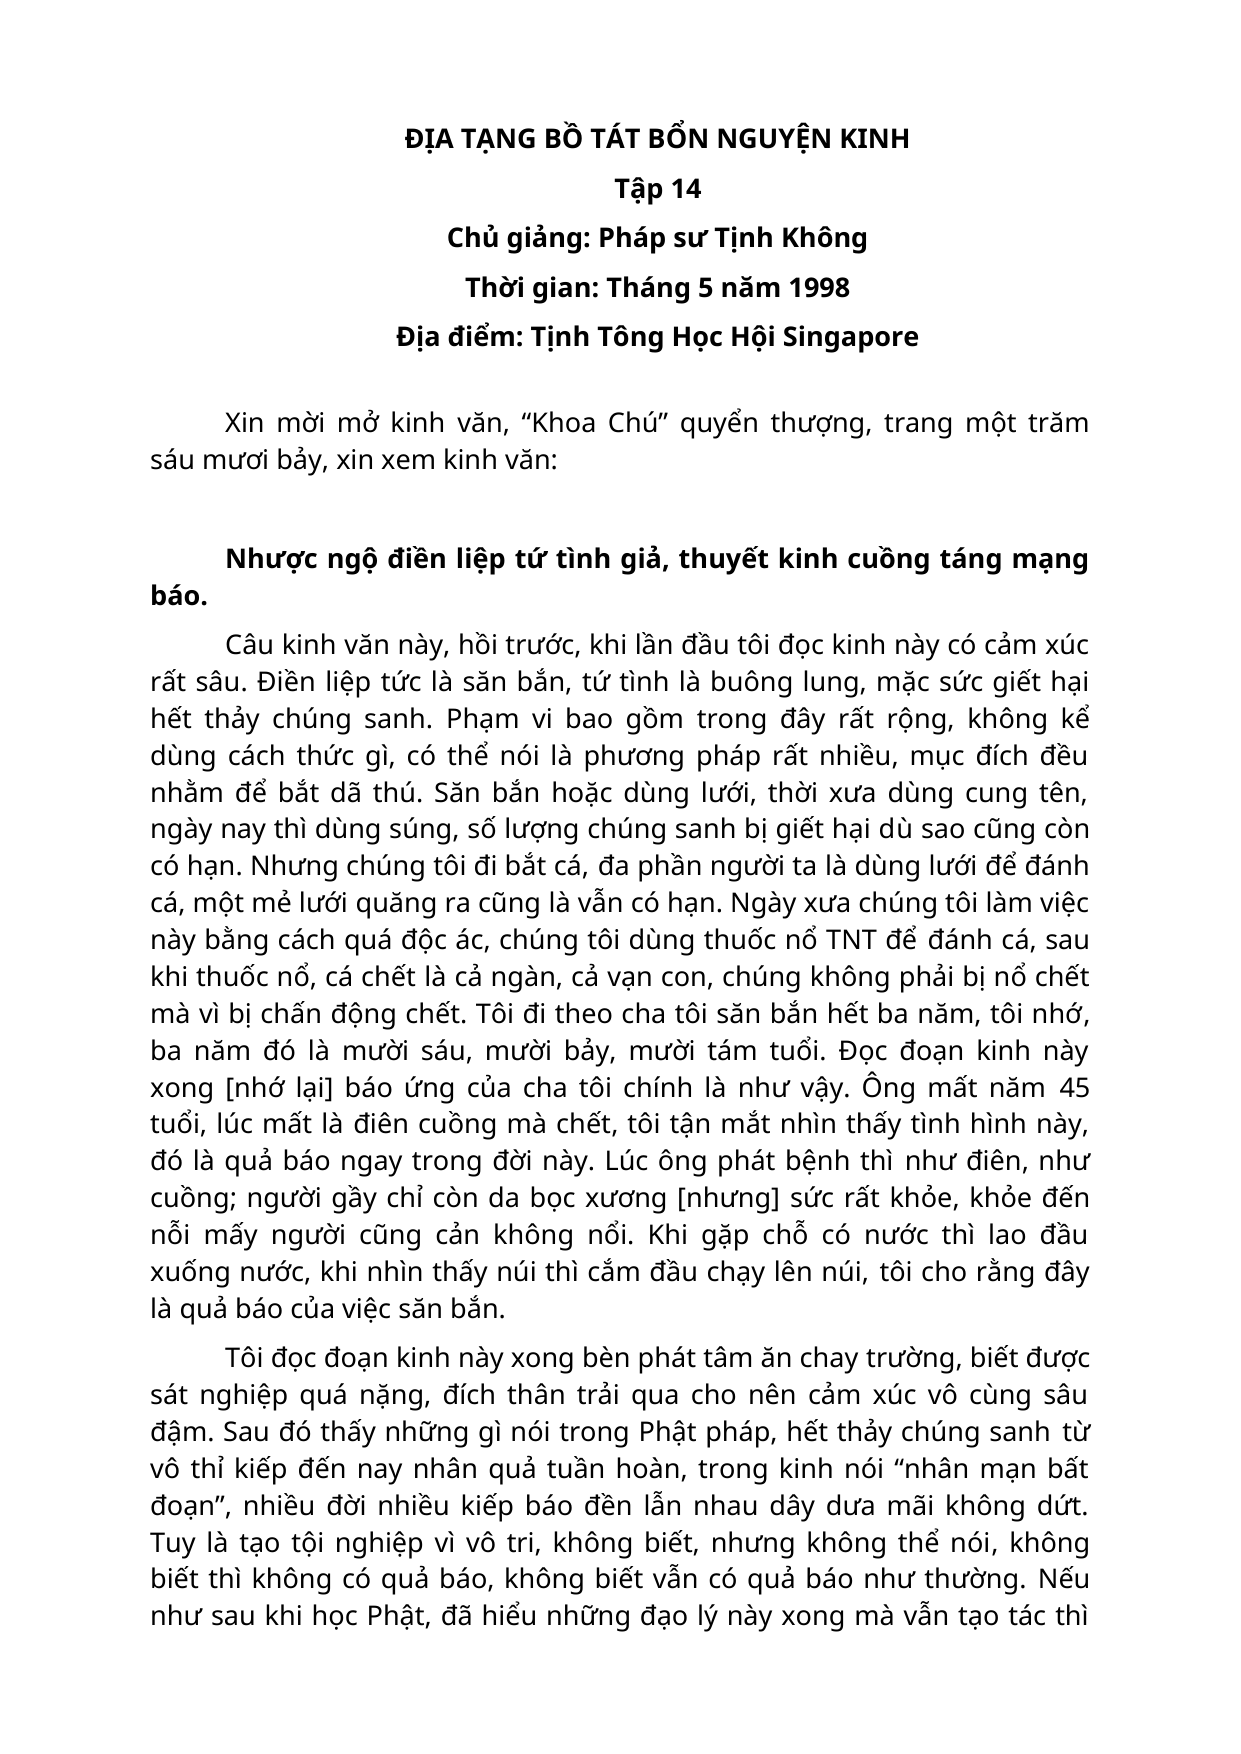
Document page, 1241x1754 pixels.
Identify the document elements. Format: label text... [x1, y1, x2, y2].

text Địa điểm: Tịnh Tông Học Hội Singapore [150, 317, 1090, 354]
text Nhược ngộ điền liệp tứ tình giả, thuyết kinh cuồng táng mạng báo. [150, 539, 1090, 613]
text ĐỊA TẠNG BỒ TÁT BỔN NGUYỆN KINH [150, 120, 1090, 157]
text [150, 1339, 1090, 1634]
text Thời gian: Tháng 5 năm 1998 [150, 268, 1090, 305]
text Xin mời mở kinh văn, “Khoa Chú” quyển thượng, trang một trăm sáu mươi bảy, xin xem kinh văn: [150, 404, 1090, 477]
text Câu kinh văn này, hồi trước, khi lần đầu tôi đọc kinh này có cảm xúc rất sâu. Điền liệp tức là săn bắn, tứ tình là buông lung, mặc sức giết hại hết thảy chúng sanh. Phạm vi bao gồm trong đây rất rộng, không kể dùng cách thức gì, có thể nói là phương pháp rất nhiều, mục đích đều nhằm để bắt dã thú. Săn bắn hoặc dùng lưới, thời xưa dùng cung tên, ngày nay thì dùng súng, số lượng chúng sanh bị giết hại dù sao cũng còn có hạn. Nhưng chúng tôi đi bắt cá, đa phần người ta là dùng lưới để đánh cá, một mẻ lưới quăng ra cũng là vẫn có hạn. Ngày xưa chúng tôi làm việc này bằng cách quá độc ác, chúng tôi dùng thuốc nổ TNT để đánh cá, sau khi thuốc nổ, cá chết là cả ngàn, cả vạn con, chúng không phải bị nổ chết mà vì bị chấn động chết. Tôi đi theo cha tôi săn bắn hết ba năm, tôi nhớ, ba năm đó là mười sáu, mười bảy, mười tám tuổi. Đọc đoạn kinh này xong [nhớ lại] báo ứng của cha tôi chính là như vậy. Ông mất năm 45 tuổi, lúc mất là điên cuồng mà chết, tôi tận mắt nhìn thấy tình hình này, đó là quả báo ngay trong đời này. Lúc ông phát bệnh thì như điên, như cuồng; người gầy chỉ còn da bọc xương [nhưng] sức rất khỏe, khỏe đến nỗi mấy người cũng cản không nổi. Khi gặp chỗ có nước thì lao đầu xuống nước, khi nhìn thấy núi thì cắm đầu chạy lên núi, tôi cho rằng đây là quả báo của việc săn bắn. [150, 626, 1090, 1326]
text Tập 14 [150, 169, 1090, 206]
text Chủ giảng: Pháp sư Tịnh Không [150, 219, 1090, 256]
